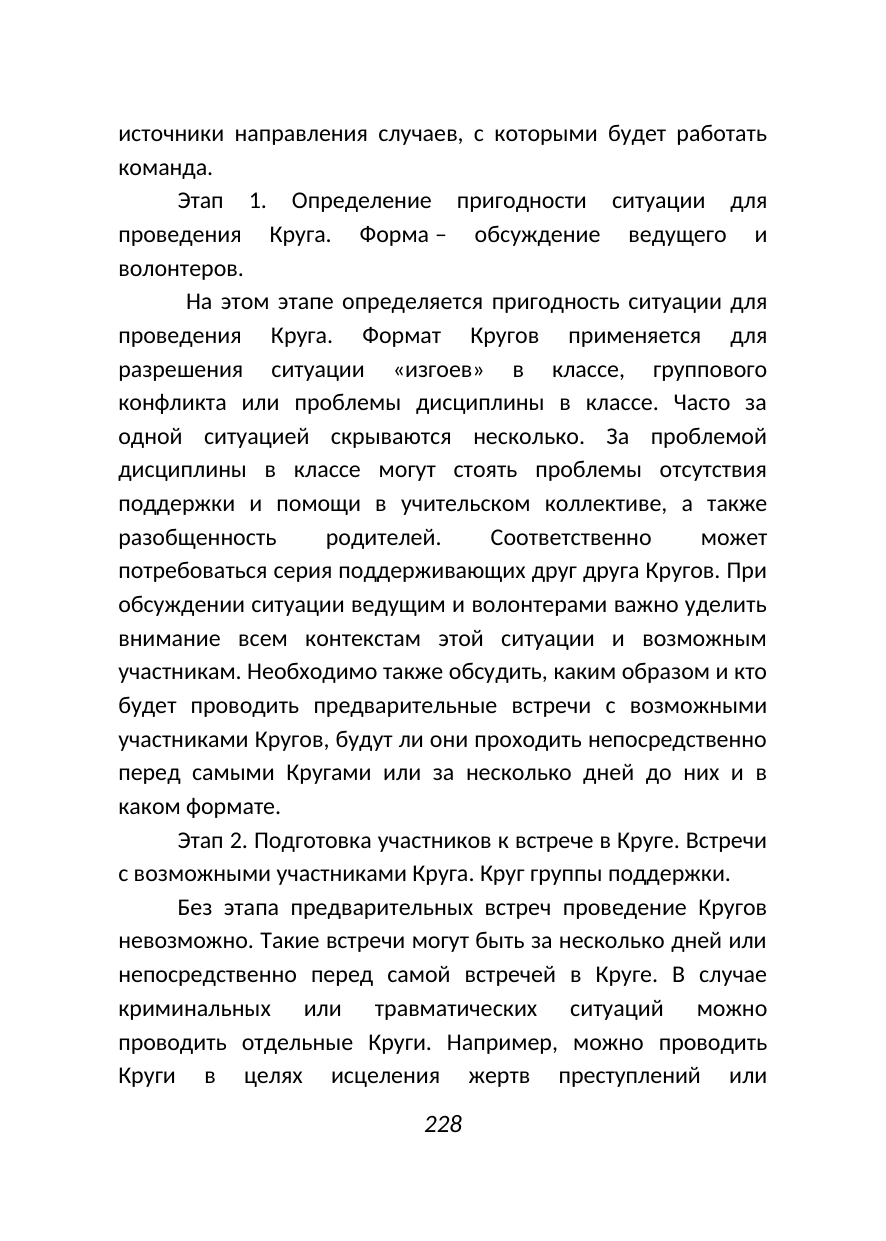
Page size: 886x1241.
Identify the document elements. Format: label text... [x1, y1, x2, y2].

list Этап 2. Подготовка участников к встрече в Круге. Встречи с возможными участниками Круга. Круг группы поддержки. [118, 825, 768, 888]
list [118, 118, 768, 181]
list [118, 892, 768, 1089]
list Этап 1. Определение пригодности ситуации для проведения Круга. Форма – обсуждение ведущего и волонтеров. [118, 185, 768, 282]
list На этом этапе определяется пригодность ситуации для проведения Круга. Формат Кругов применяется для разрешения ситуации «изгоев» в классе, группового конфликта или проблемы дисциплины в классе. Часто за одной ситуацией скрываются несколько. За проблемой дисциплины в классе могут стоять проблемы отсутствия поддержки и помощи в учительском коллективе, а также разобщенность родителей. Соответственно может потребоваться серия поддерживающих друг друга Кругов. При обсуждении ситуации ведущим и волонтерами важно уделить внимание всем контекстам этой ситуации и возможным участникам. Необходимо также обсудить, каким образом и кто будет проводить предварительные встречи с возможными участниками Кругов, будут ли они проходить непосредственно перед самыми Кругами или за несколько дней до них и в каком формате. [118, 286, 768, 820]
